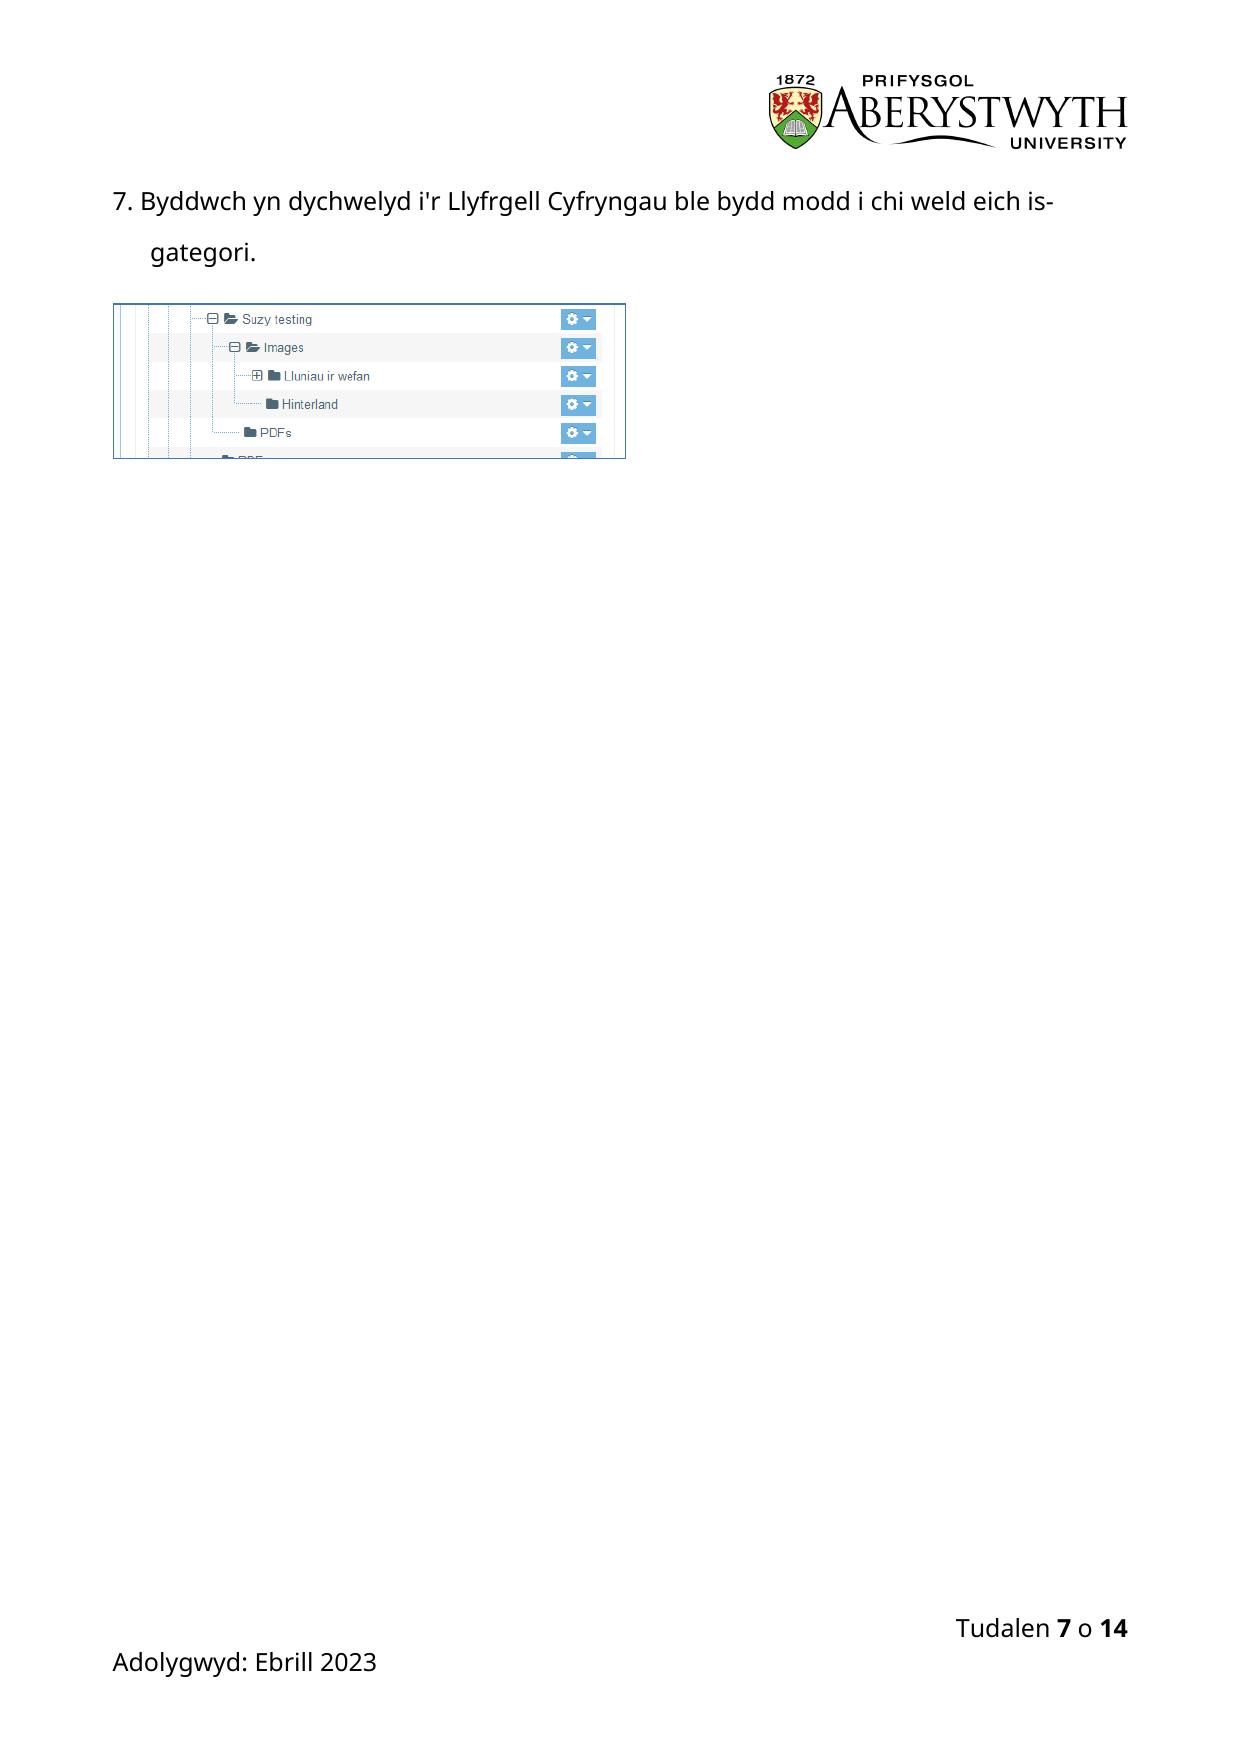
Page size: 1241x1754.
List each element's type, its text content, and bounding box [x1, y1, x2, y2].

list Byddwch yn dychwelyd i'r Llyfrgell Cyfryngau ble bydd modd i chi weld eich is-gategori. [112, 184, 1128, 269]
picture [769, 75, 1128, 150]
picture [114, 305, 625, 458]
